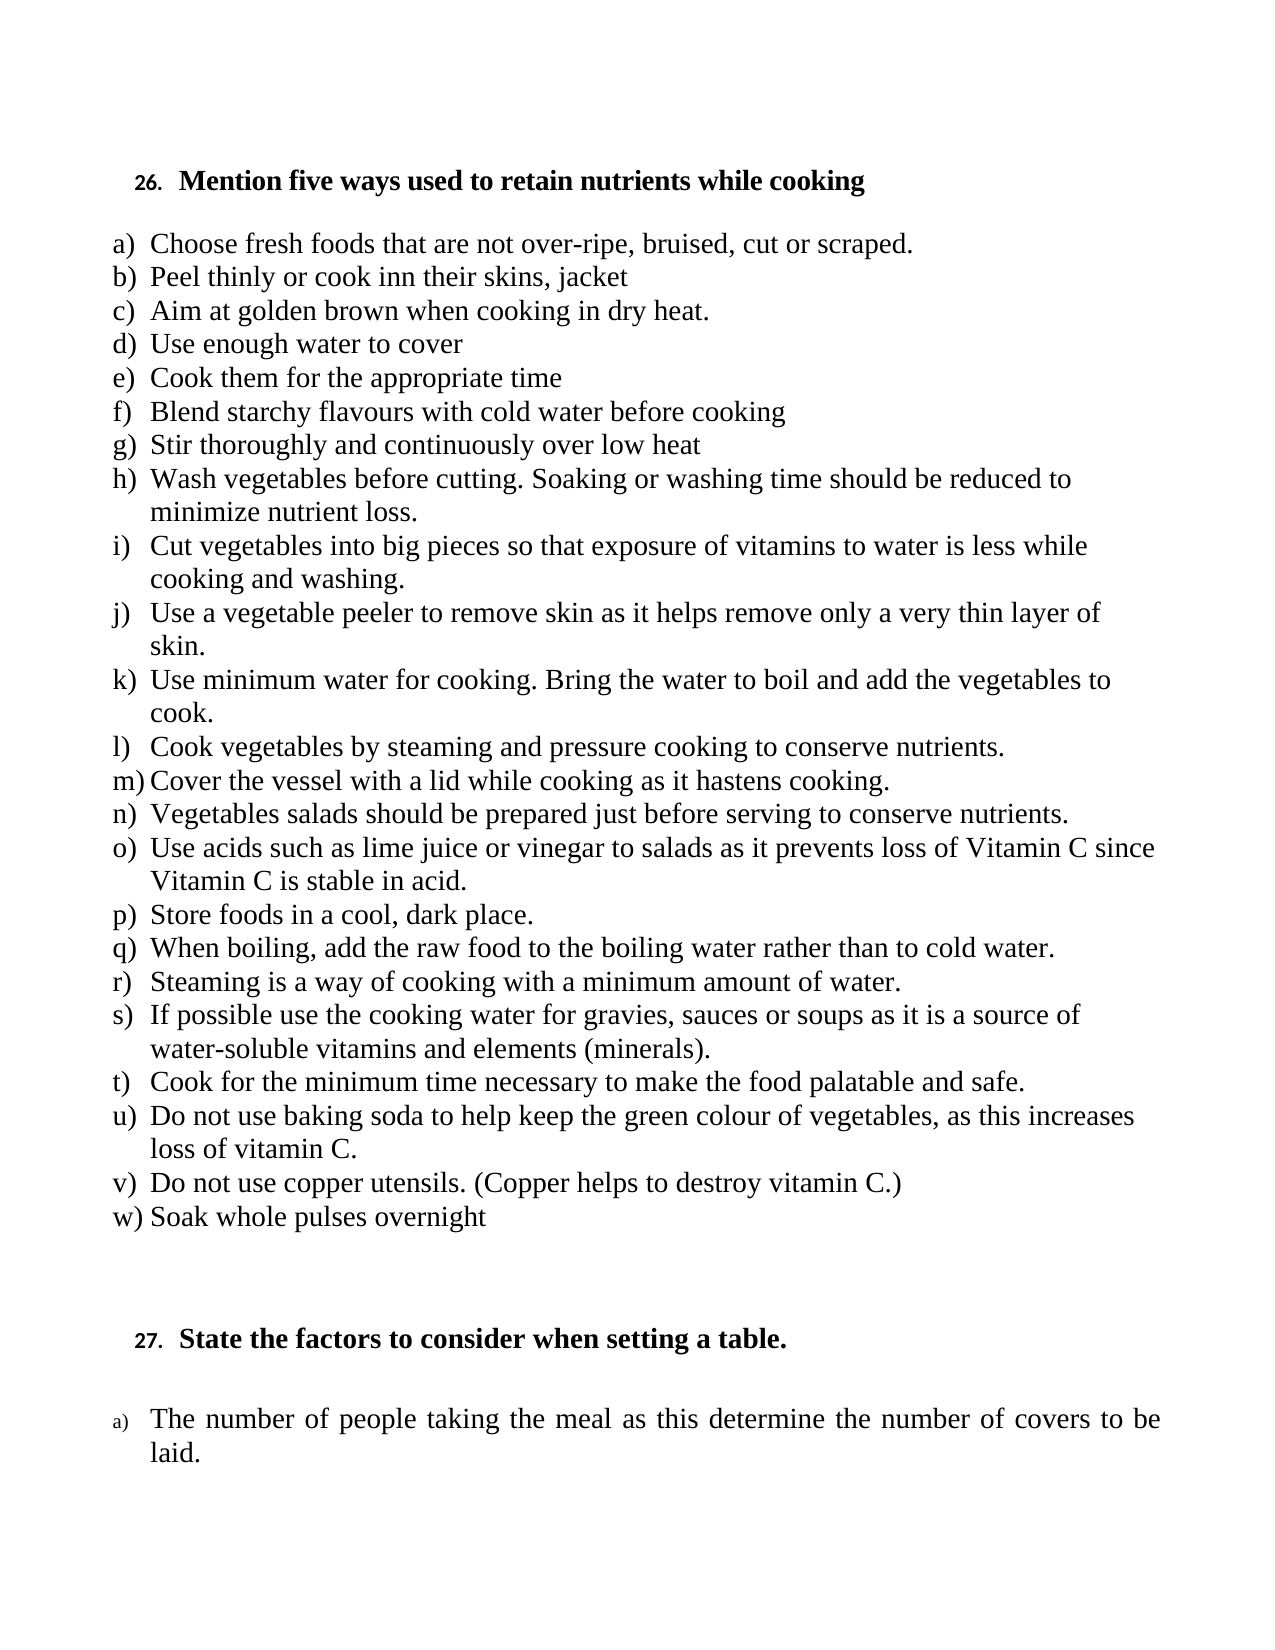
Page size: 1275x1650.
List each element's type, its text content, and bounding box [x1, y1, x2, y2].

list Cook them for the appropriate time [112, 360, 1162, 394]
list If possible use the cooking water for gravies, sauces or soups as it is a source of water-soluble vitamins and elements (minerals). [112, 997, 1162, 1064]
list Blend starchy flavours with cold water before cooking [112, 394, 1162, 427]
list The number of people taking the meal as this determine the number of covers to be laid. [112, 1401, 1162, 1468]
list Do not use baking soda to help keep the green colour of vegetables, as this increases loss of vitamin C. [112, 1098, 1162, 1165]
list Wash vegetables before cutting. Soaking or washing time should be reduced to minimize nutrient loss. [112, 461, 1162, 528]
list Store foods in a cool, dark place. [112, 897, 1162, 930]
list Cook for the minimum time necessary to make the food palatable and safe. [112, 1064, 1162, 1098]
subtitle Mention five ways used to retain nutrients while cooking [134, 150, 1162, 197]
list Cover the vessel with a lid while cooking as it hastens cooking. [112, 763, 1162, 796]
list Choose fresh foods that are not over-ripe, bruised, cut or scraped. [112, 226, 1162, 259]
list Cook vegetables by steaming and pressure cooking to conserve nutrients. [112, 729, 1162, 763]
list Soak whole pulses overnight [112, 1199, 1162, 1232]
list Vegetables salads should be prepared just before serving to conserve nutrients. [112, 796, 1162, 830]
list Aim at golden brown when cooking in dry heat. [112, 293, 1162, 327]
list Use minimum water for cooking. Bring the water to boil and add the vegetables to cook. [112, 662, 1162, 729]
list Peel thinly or cook inn their skins, jacket [112, 259, 1162, 293]
list Use enough water to cover [112, 327, 1162, 360]
list Do not use copper utensils. (Copper helps to destroy vitamin C.) [112, 1165, 1162, 1199]
list Use acids such as lime juice or vinegar to salads as it prevents loss of Vitamin C since Vitamin C is stable in acid. [112, 830, 1162, 897]
list Stir thoroughly and continuously over low heat [112, 427, 1162, 461]
list Cut vegetables into big pieces so that exposure of vitamins to water is less while cooking and washing. [112, 528, 1162, 595]
list State the factors to consider when setting a table. [134, 1321, 1162, 1354]
list Steaming is a way of cooking with a minimum amount of water. [112, 964, 1162, 997]
list When boiling, add the raw food to the boiling water rather than to cold water. [112, 930, 1162, 964]
list Use a vegetable peeler to remove skin as it helps remove only a very thin layer of skin. [112, 595, 1162, 662]
